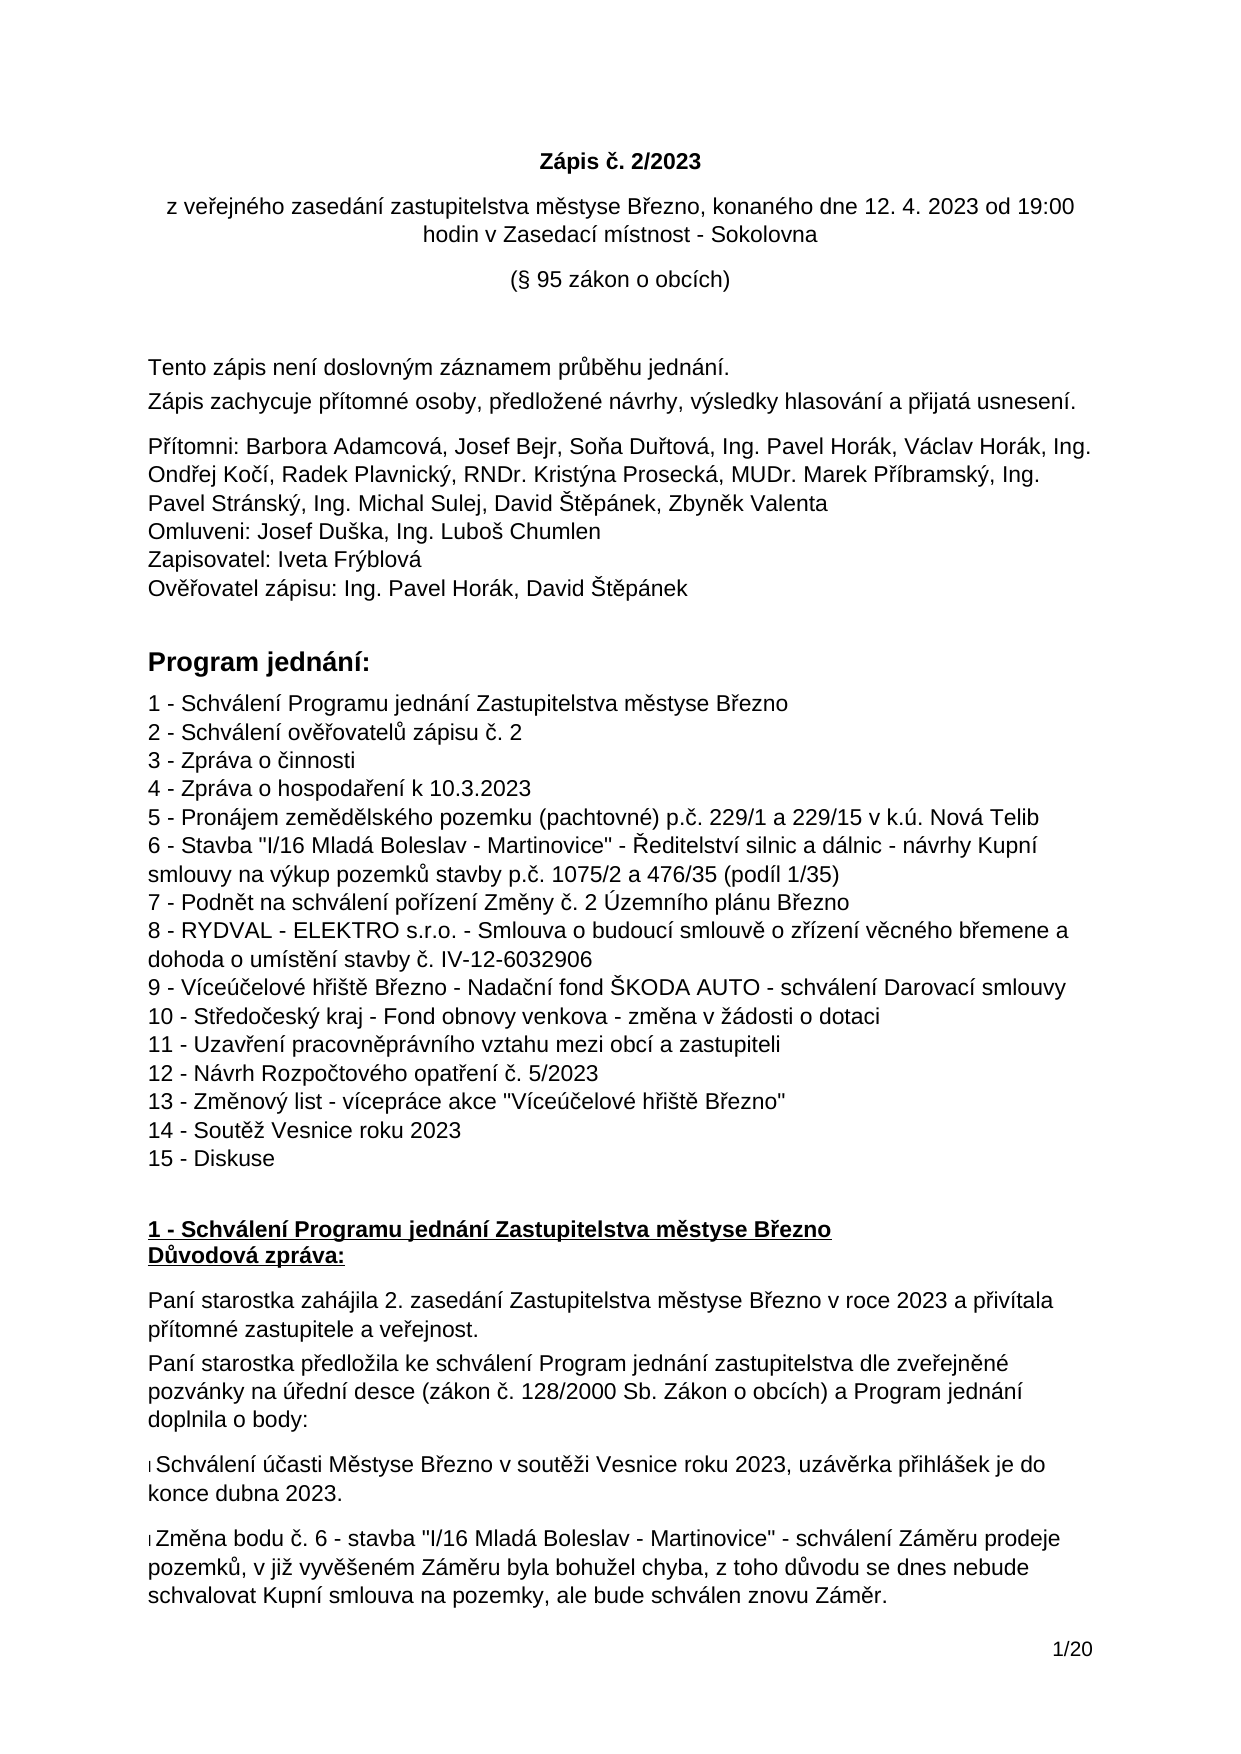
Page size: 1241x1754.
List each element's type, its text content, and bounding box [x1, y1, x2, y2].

text Paní starostka předložila ke schválení Program jednání zastupitelstva dle zveřejněné pozvánky na úřední desce (zákon č. 128/2000 Sb. Zákon o obcích) a Program jednání doplnila o body: [148, 1349, 1092, 1433]
text Důvodová zpráva: [148, 1242, 1092, 1269]
text Program jednání: [148, 646, 1092, 677]
text 5 - Pronájem zemědělského pozemku (pachtovné) p.č. 229/1 a 229/15 v k.ú. Nová Telib [148, 804, 1092, 830]
text Zapisovatel: Iveta Frýblová [148, 546, 1092, 573]
text Přítomni: Barbora Adamcová, Josef Bejr, Soňa Duřtová, Ing. Pavel Horák, Václav Horák, Ing. Ondřej Kočí, Radek Plavnický, RNDr. Kristýna Prosecká, MUDr. Marek Příbramský, Ing. Pavel Stránský, Ing. Michal Sulej, David Štěpánek, Zbyněk Valenta [148, 433, 1092, 516]
text z veřejného zasedání zastupitelstva městyse Březno, konaného dne 12. 4. 2023 od 19:00 hodin v Zasedací místnost - Sokolovna [148, 193, 1092, 248]
text 14 - Soutěž Vesnice roku 2023 [148, 1117, 1092, 1143]
text 1 - Schválení Programu jednání Zastupitelstva městyse Březno [148, 1216, 1092, 1242]
text l Schválení účasti Městyse Březno v soutěži Vesnice roku 2023, uzávěrka přihlášek je do konce dubna 2023. [148, 1451, 1092, 1506]
text Ověřovatel zápisu: Ing. Pavel Horák, David Štěpánek [148, 575, 1092, 601]
text 2 - Schválení ověřovatelů zápisu č. 2 [148, 718, 1092, 745]
text 1 - Schválení Programu jednání Zastupitelstva městyse Březno [148, 690, 1092, 716]
text Tento zápis není doslovným záznamem průběhu jednání. [148, 354, 1092, 380]
text (§ 95 zákon o obcích) [148, 266, 1092, 293]
text 8 - RYDVAL - ELEKTRO s.r.o. - Smlouva o budoucí smlouvě o zřízení věcného břemene a dohoda o umístění stavby č. IV-12-6032906 [148, 917, 1092, 972]
text Omluveni: Josef Duška, Ing. Luboš Chumlen [148, 518, 1092, 544]
text Zápis zachycuje přítomné osoby, předložené návrhy, výsledky hlasování a přijatá usnesení. [148, 388, 1092, 414]
text Zápis č. 2/2023 [148, 148, 1092, 174]
text 3 - Zpráva o činnosti [148, 747, 1092, 773]
text 4 - Zpráva o hospodaření k 10.3.2023 [148, 775, 1092, 802]
text 6 - Stavba "I/16 Mladá Boleslav - Martinovice" - Ředitelství silnic a dálnic - návrhy Kupní smlouvy na výkup pozemků stavby p.č. 1075/2 a 476/35 (podíl 1/35) [148, 832, 1092, 887]
text 11 - Uzavření pracovněprávního vztahu mezi obcí a zastupiteli [148, 1031, 1092, 1058]
text 7 - Podnět na schválení pořízení Změny č. 2 Územního plánu Březno [148, 889, 1092, 915]
text 10 - Středočeský kraj - Fond obnovy venkova - změna v žádosti o dotaci [148, 1003, 1092, 1029]
text 13 - Změnový list - vícepráce akce "Víceúčelové hřiště Březno" [148, 1088, 1092, 1114]
text 12 - Návrh Rozpočtového opatření č. 5/2023 [148, 1060, 1092, 1086]
text 15 - Diskuse [148, 1145, 1092, 1171]
text Paní starostka zahájila 2. zasedání Zastupitelstva městyse Březno v roce 2023 a přivítala přítomné zastupitele a veřejnost. [148, 1287, 1092, 1342]
text l Změna bodu č. 6 - stavba "I/16 Mladá Boleslav - Martinovice" - schválení Záměru prodeje pozemků, v již vyvěšeném Záměru byla bohužel chyba, z toho důvodu se dnes nebude schvalovat Kupní smlouva na pozemky, ale bude schválen znovu Záměr. [148, 1525, 1092, 1608]
text 9 - Víceúčelové hřiště Březno - Nadační fond ŠKODA AUTO - schválení Darovací smlouvy [148, 974, 1092, 1001]
